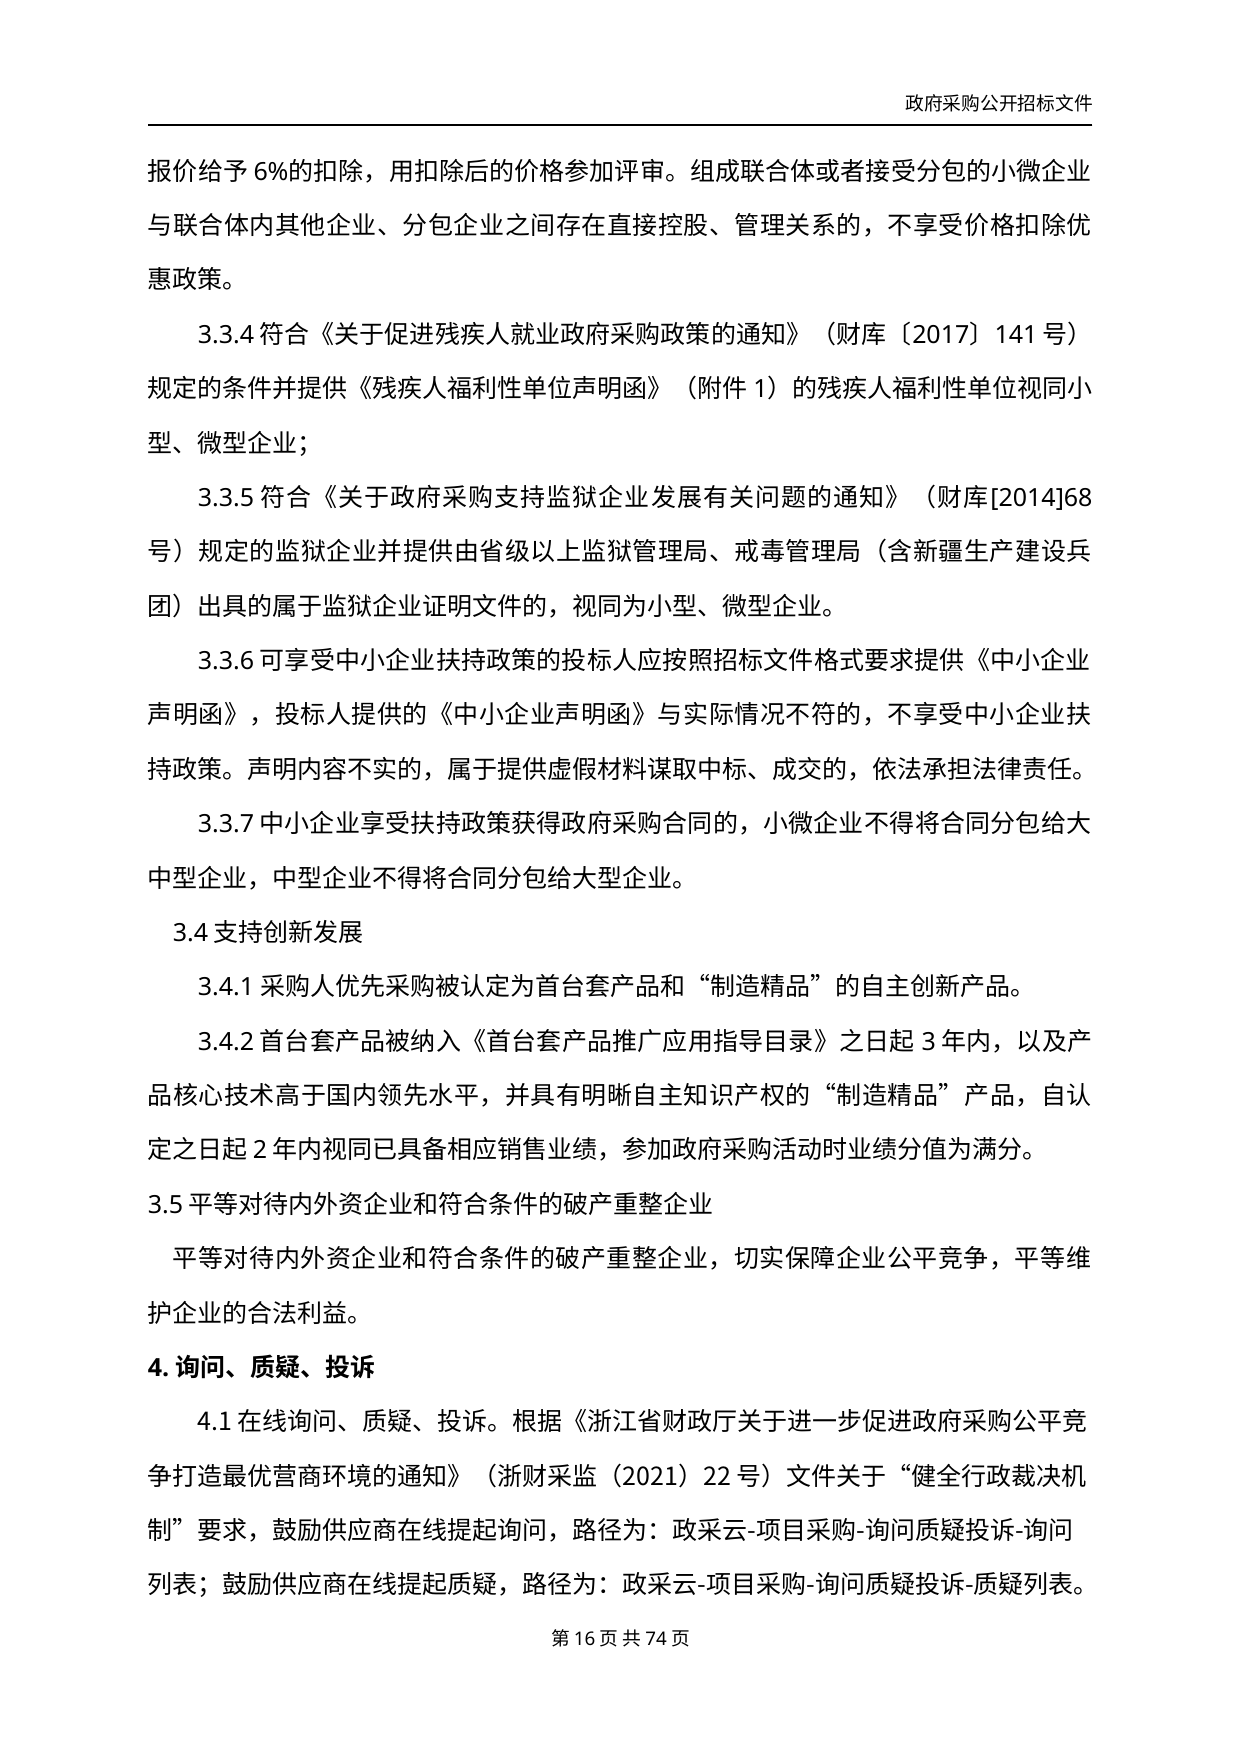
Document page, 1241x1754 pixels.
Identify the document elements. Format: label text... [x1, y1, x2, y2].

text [148, 1402, 1092, 1601]
text 3.4.1 采购人优先采购被认定为首台套产品和“制造精品”的自主创新产品。 [148, 967, 1092, 1003]
text 3.3.6可享受中小企业扶持政策的投标人应按照招标文件格式要求提供《中小企业声明函》，投标人提供的《中小企业声明函》与实际情况不符的，不享受中小企业扶持政策。声明内容不实的，属于提供虚假材料谋取中标、成交的，依法承担法律责任。 [148, 641, 1092, 786]
text 3.4支持创新发展 [148, 912, 1092, 949]
text 平等对待内外资企业和符合条件的破产重整企业，切实保障企业公平竞争，平等维护企业的合法利益。 4. 询问、质疑、投诉 [148, 1239, 1092, 1384]
text 3.3.5符合《关于政府采购支持监狱企业发展有关问题的通知》（财库[2014]68号）规定的监狱企业并提供由省级以上监狱管理局、戒毒管理局（含新疆生产建设兵团）出具的属于监狱企业证明文件的，视同为小型、微型企业。 [148, 477, 1092, 622]
text 3.4.2首台套产品被纳入《首台套产品推广应用指导目录》之日起3年内，以及产品核心技术高于国内领先水平，并具有明晰自主知识产权的“制造精品”产品，自认定之日起2年内视同已具备相应销售业绩，参加政府采购活动时业绩分值为满分。 [148, 1021, 1092, 1166]
text 3.3.4符合《关于促进残疾人就业政府采购政策的通知》（财库〔2017〕141号）规定的条件并提供《残疾人福利性单位声明函》（附件1）的残疾人福利性单位视同小型、微型企业； [148, 314, 1092, 459]
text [148, 151, 1092, 296]
text 3.5平等对待内外资企业和符合条件的破产重整企业 [148, 1184, 1092, 1221]
text 3.3.7中小企业享受扶持政策获得政府采购合同的，小微企业不得将合同分包给大中型企业，中型企业不得将合同分包给大型企业。 [148, 804, 1092, 894]
